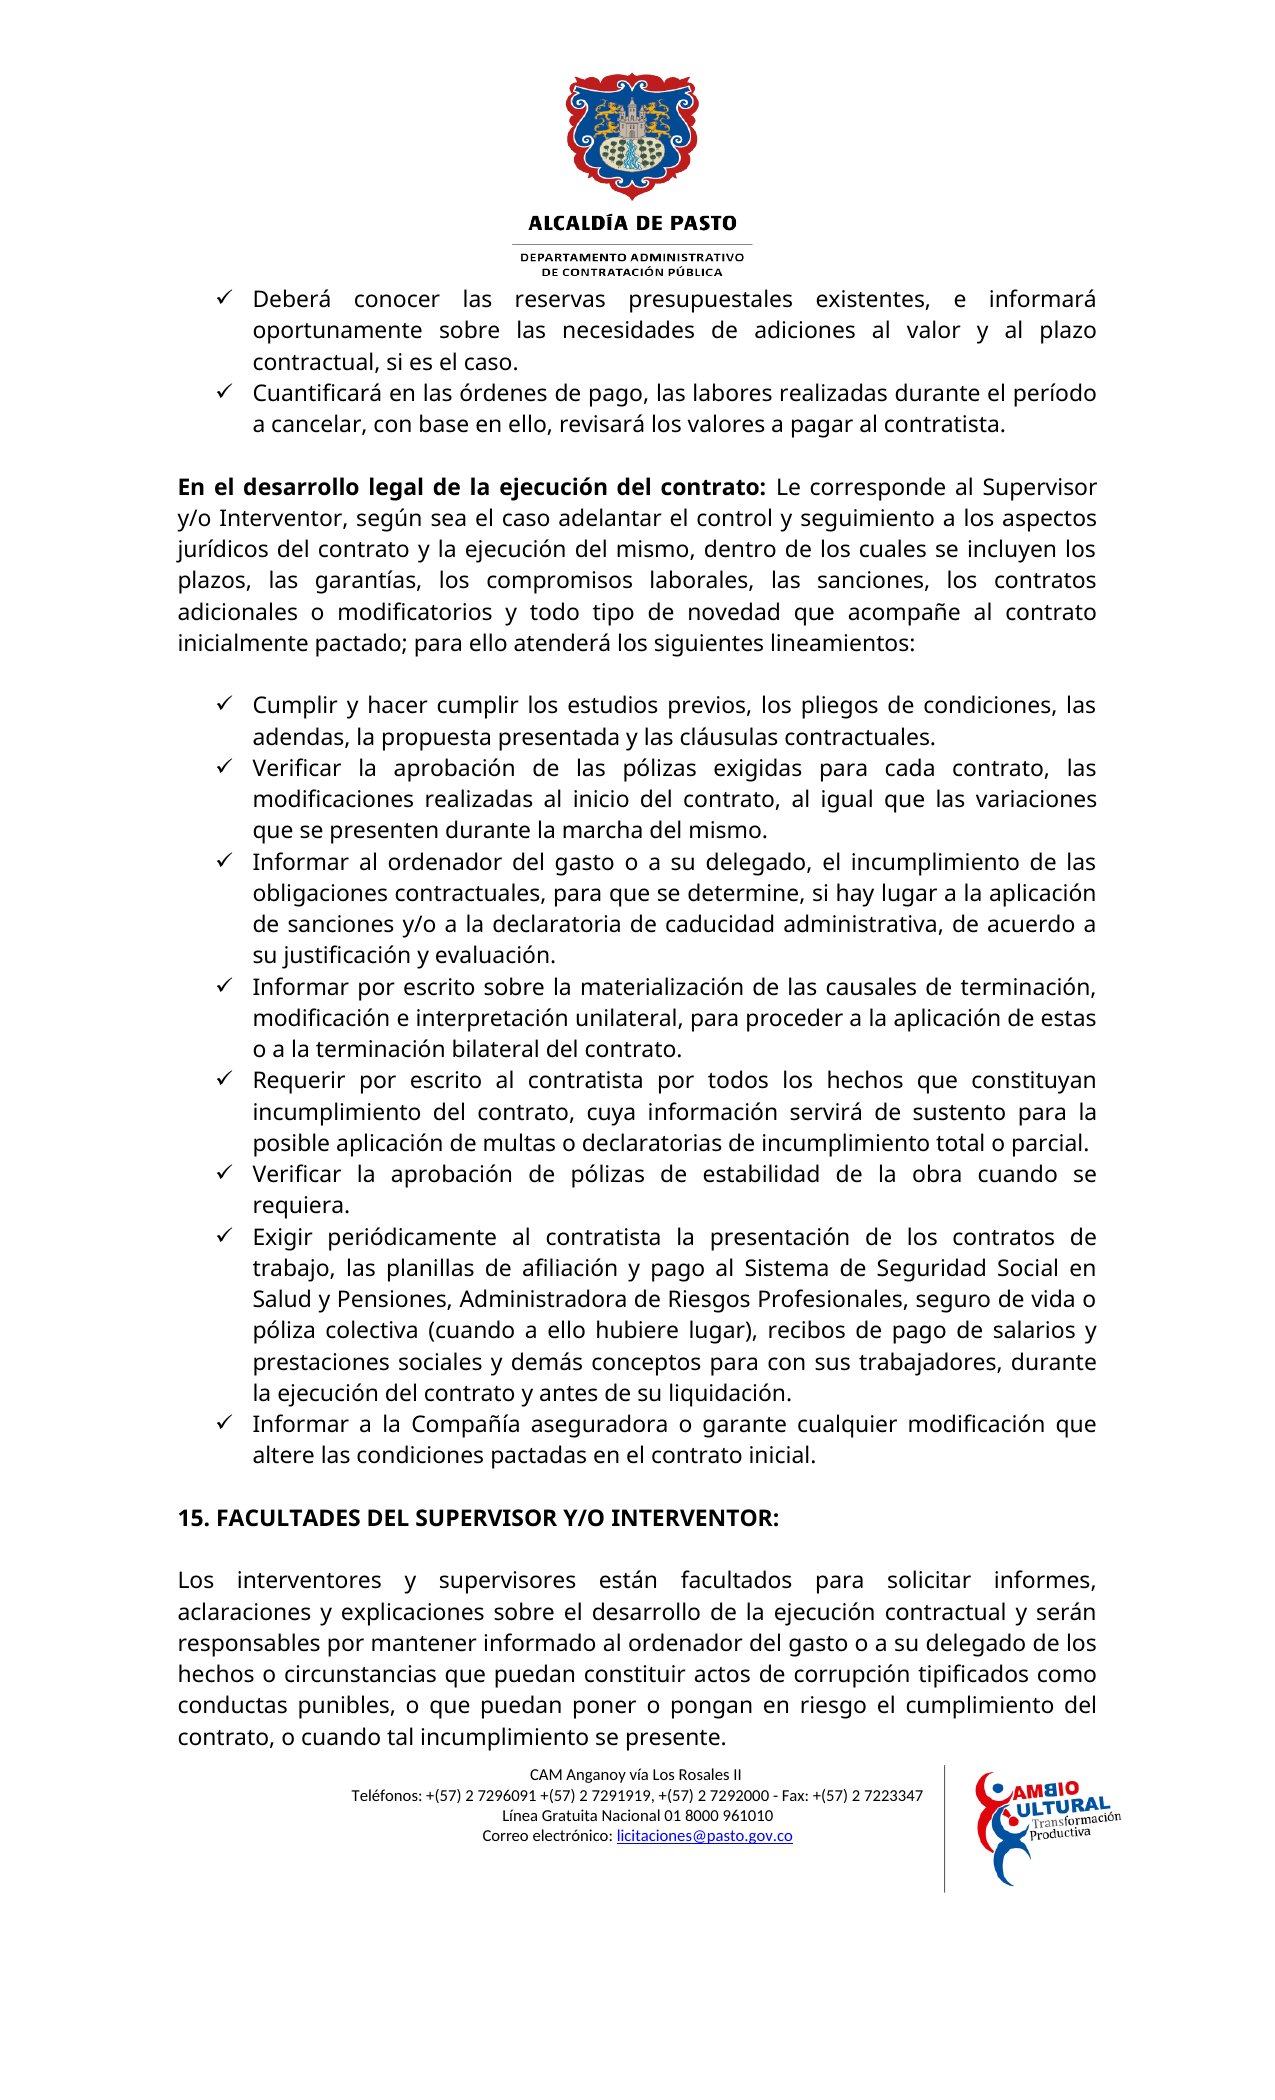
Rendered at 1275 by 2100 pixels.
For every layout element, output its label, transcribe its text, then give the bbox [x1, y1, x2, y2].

text 15. FACULTADES DEL SUPERVISOR Y/O INTERVENTOR: [177, 1502, 1098, 1533]
picture [506, 72, 757, 275]
list Cumplir y hacer cumplir los estudios previos, los pliegos de condiciones, las adendas, la propuesta presentada y las cláusulas contractuales. [215, 689, 1098, 752]
list Verificar la aprobación de las pólizas exigidas para cada contrato, las modificaciones realizadas al inicio del contrato, al igual que las variaciones que se presenten durante la marcha del mismo. [215, 752, 1098, 845]
text Los interventores y supervisores están facultados para solicitar informes, aclaraciones y explicaciones sobre el desarrollo de la ejecución contractual y serán responsables por mantener informado al ordenador del gasto o a su delegado de los hechos o circunstancias que puedan constituir actos de corrupción tipificados como conductas punibles, o que puedan poner o pongan en riesgo el cumplimiento del contrato, o cuando tal incumplimiento se presente. [177, 1564, 1098, 1752]
list Verificar la aprobación de pólizas de estabilidad de la obra cuando se requiera. [215, 1158, 1098, 1220]
list Informar al ordenador del gasto o a su delegado, el incumplimiento de las obligaciones contractuales, para que se determine, si hay lugar a la aplicación de sanciones y/o a la declaratoria de caducidad administrativa, de acuerdo a su justificación y evaluación. [215, 845, 1098, 970]
list Exigir periódicamente al contratista la presentación de los contratos de trabajo, las planillas de afiliación y pago al Sistema de Seguridad Social en Salud y Pensiones, Administradora de Riesgos Profesionales, seguro de vida o póliza colectiva (cuando a ello hubiere lugar), recibos de pago de salarios y prestaciones sociales y demás conceptos para con sus trabajadores, durante la ejecución del contrato y antes de su liquidación. [215, 1220, 1098, 1408]
picture [937, 1762, 1128, 1891]
list Deberá conocer las reservas presupuestales existentes, e informará oportunamente sobre las necesidades de adiciones al valor y al plazo contractual, si es el caso. [215, 283, 1098, 377]
list Informar a la Compañía aseguradora o garante cualquier modificación que altere las condiciones pactadas en el contrato inicial. [215, 1408, 1098, 1470]
list Cuantificará en las órdenes de pago, las labores realizadas durante el período a cancelar, con base en ello, revisará los valores a pagar al contratista. [215, 377, 1098, 439]
list Informar por escrito sobre la materialización de las causales de terminación, modificación e interpretación unilateral, para proceder a la aplicación de estas o a la terminación bilateral del contrato. [215, 970, 1098, 1064]
text En el desarrollo legal de la ejecución del contrato: Le corresponde al Supervisor y/o Interventor, según sea el caso adelantar el control y seguimiento a los aspectos jurídicos del contrato y la ejecución del mismo, dentro de los cuales se incluyen los plazos, las garantías, los compromisos laborales, las sanciones, los contratos adicionales o modificatorios y todo tipo de novedad que acompañe al contrato inicialmente pactado; para ello atenderá los siguientes lineamientos: [177, 470, 1098, 658]
list Requerir por escrito al contratista por todos los hechos que constituyan incumplimiento del contrato, cuya información servirá de sustento para la posible aplicación de multas o declaratorias de incumplimiento total o parcial. [215, 1064, 1098, 1158]
